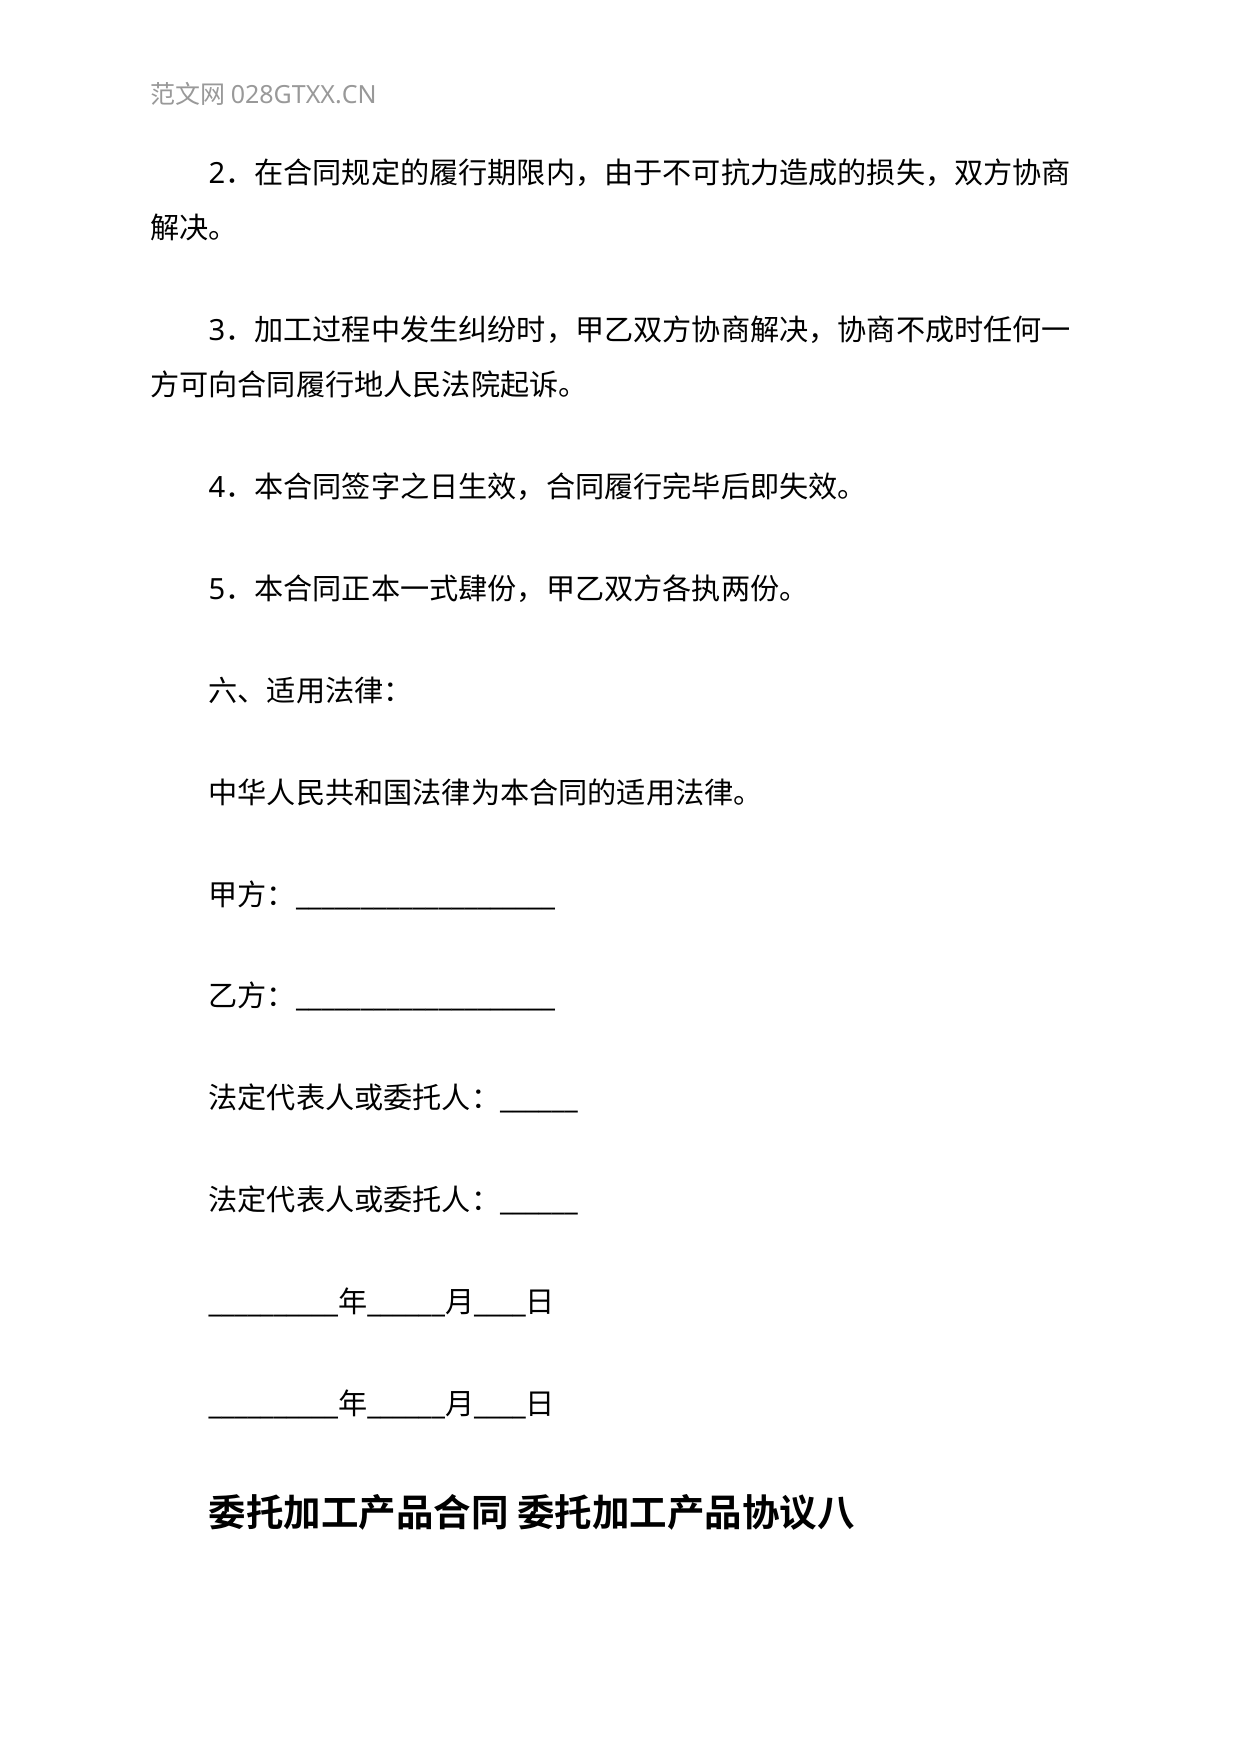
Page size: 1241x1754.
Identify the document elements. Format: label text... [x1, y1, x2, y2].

text 乙方：____________________ [150, 973, 1090, 1015]
text 4．本合同签字之日生效，合同履行完毕后即失效。 [150, 463, 1090, 506]
text 委托加工产品合同 委托加工产品协议八 [150, 1483, 1090, 1537]
text __________年______月____日 [150, 1381, 1090, 1423]
text 法定代表人或委托人：______ [150, 1177, 1090, 1219]
text 法定代表人或委托人：______ [150, 1075, 1090, 1117]
text 5．本合同正本一式肆份，甲乙双方各执两份。 [150, 566, 1090, 608]
text __________年______月____日 [150, 1279, 1090, 1321]
text 3．加工过程中发生纠纷时，甲乙双方协商解决，协商不成时任何一方可向合同履行地人民法院起诉。 [150, 307, 1090, 404]
text 2．在合同规定的履行期限内，由于不可抗力造成的损失，双方协商解决。 [150, 150, 1090, 247]
text 六、适用法律： [150, 667, 1090, 710]
text 甲方：____________________ [150, 871, 1090, 913]
text 中华人民共和国法律为本合同的适用法律。 [150, 769, 1090, 812]
